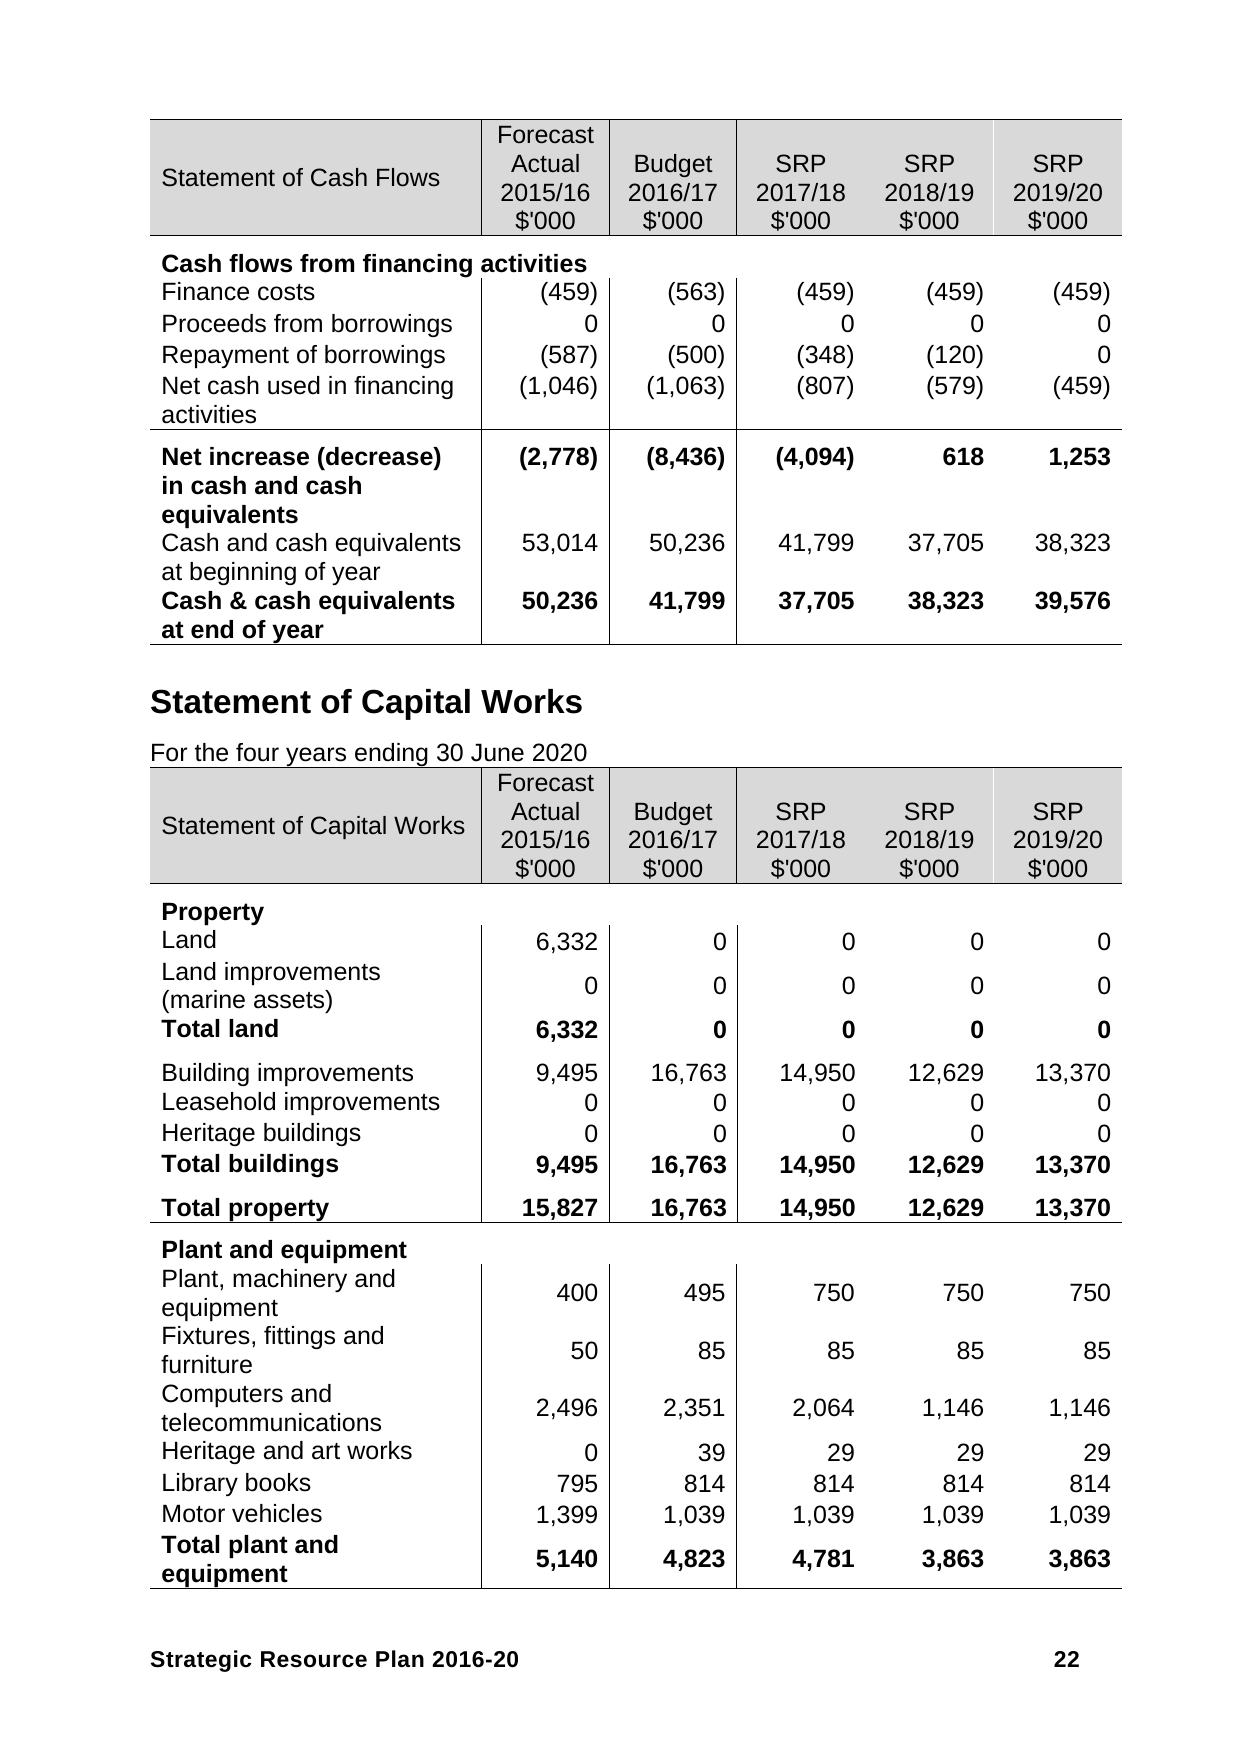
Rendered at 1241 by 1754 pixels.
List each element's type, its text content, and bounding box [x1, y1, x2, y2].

table_cell 5,140 [482, 1530, 609, 1588]
table_cell 750 [866, 1264, 995, 1321]
table_cell 15,827 [482, 1180, 609, 1222]
table_cell 2,064 [737, 1379, 866, 1436]
table_cell 41,799 [610, 586, 736, 643]
table_cell 4,781 [737, 1530, 866, 1588]
table_header Budget 2016/17 $'000 [610, 120, 736, 235]
table_cell 0 [482, 309, 609, 340]
table_cell 0 [738, 1014, 867, 1045]
table_cell Motor vehicles [150, 1499, 481, 1530]
table_cell 750 [995, 1264, 1122, 1321]
table_cell 53,014 [482, 529, 609, 586]
table_cell 0 [995, 309, 1122, 340]
table_header SRP 2018/19 $'000 [865, 120, 993, 235]
table_cell 0 [610, 309, 736, 340]
table_cell Net cash used in financing activities [150, 371, 481, 429]
table_cell Cash and cash equivalents at beginning of year [150, 529, 481, 586]
table_cell 85 [995, 1321, 1122, 1379]
table_cell 12,629 [867, 1180, 995, 1222]
table_cell 16,763 [610, 1149, 737, 1180]
table_cell 85 [610, 1321, 736, 1379]
table_cell Building improvements [150, 1045, 481, 1087]
table_cell 39,576 [995, 586, 1122, 643]
table_cell 38,323 [866, 586, 995, 643]
table_cell 50,236 [610, 529, 736, 586]
table_cell 750 [737, 1264, 866, 1321]
table_cell 0 [995, 1014, 1122, 1045]
table_cell 0 [995, 1118, 1122, 1149]
table_cell 0 [482, 957, 609, 1014]
table_cell 0 [995, 957, 1122, 1014]
table_cell 50 [482, 1321, 609, 1379]
table_cell 37,705 [737, 586, 866, 643]
table_cell 814 [737, 1468, 866, 1499]
table_cell 0 [610, 925, 737, 957]
table_cell 0 [610, 1014, 737, 1045]
table_cell (459) [995, 278, 1122, 309]
table_cell 13,370 [995, 1149, 1122, 1180]
table_cell 0 [482, 1118, 609, 1149]
table_cell (2,778) [482, 430, 609, 528]
table_cell 1,253 [995, 430, 1122, 528]
table_cell 14,950 [738, 1149, 867, 1180]
table_cell 795 [482, 1468, 609, 1499]
table_cell 2,351 [610, 1379, 736, 1436]
table_cell (807) [737, 371, 866, 429]
table_header Forecast Actual 2015/16 $'000 [482, 120, 609, 235]
table_header Forecast Actual 2015/16 $'000 [482, 768, 609, 883]
table_cell (1,063) [610, 371, 736, 429]
table_cell Heritage buildings [150, 1118, 481, 1149]
table_cell (8,436) [610, 430, 736, 528]
table_cell 1,039 [737, 1499, 866, 1530]
table_cell (348) [737, 340, 866, 371]
table_cell (4,094) [737, 430, 866, 528]
table_cell 2,496 [482, 1379, 609, 1436]
table_cell 9,495 [482, 1045, 609, 1087]
table_cell 3,863 [866, 1530, 995, 1588]
table_cell 0 [867, 1118, 995, 1149]
table_cell 1,146 [995, 1379, 1122, 1436]
table_header Statement of Cash Flows [150, 120, 481, 235]
table_cell (579) [866, 371, 995, 429]
table_cell Total property [150, 1180, 481, 1222]
table_cell 0 [737, 309, 866, 340]
table_header SRP 2018/19 $'000 [865, 768, 993, 883]
table_cell 0 [738, 957, 867, 1014]
table_cell 14,950 [738, 1045, 867, 1087]
table_cell 0 [995, 1087, 1122, 1118]
table_cell Plant and equipment [150, 1223, 1122, 1264]
table_cell 85 [866, 1321, 995, 1379]
table_cell Plant, machinery and equipment [150, 1264, 481, 1321]
table_cell 12,629 [867, 1149, 995, 1180]
table_cell 39 [610, 1436, 736, 1468]
table_cell Total plant and equipment [150, 1530, 481, 1588]
table_header SRP 2017/18 $'000 [737, 120, 865, 235]
table_cell 0 [738, 925, 867, 957]
table_cell 400 [482, 1264, 609, 1321]
table_cell 618 [866, 430, 995, 528]
table_cell Property [150, 884, 1122, 925]
table_cell 814 [866, 1468, 995, 1499]
table_cell 0 [867, 925, 995, 957]
table_cell 495 [610, 1264, 736, 1321]
table_cell Cash flows from financing activities [150, 236, 1122, 277]
table_cell 37,705 [866, 529, 995, 586]
table_cell 14,950 [738, 1180, 867, 1222]
table_cell (1,046) [482, 371, 609, 429]
table_cell 0 [610, 957, 737, 1014]
table_cell 1,039 [866, 1499, 995, 1530]
table_cell 3,863 [995, 1530, 1122, 1588]
table_cell 16,763 [610, 1045, 737, 1087]
table_cell Proceeds from borrowings [150, 309, 481, 340]
table_cell 6,332 [482, 1014, 609, 1045]
table_cell (563) [610, 278, 736, 309]
table_cell 50,236 [482, 586, 609, 643]
table_cell 814 [995, 1468, 1122, 1499]
table_cell (459) [482, 278, 609, 309]
table_header Budget 2016/17 $'000 [610, 768, 736, 883]
table_cell Land improvements (marine assets) [150, 957, 481, 1014]
table_cell 1,399 [482, 1499, 609, 1530]
table_cell 0 [610, 1118, 737, 1149]
table_cell 0 [995, 340, 1122, 371]
table_cell 38,323 [995, 529, 1122, 586]
table_cell 0 [482, 1087, 609, 1118]
table_cell (459) [995, 371, 1122, 429]
table_cell 16,763 [610, 1180, 737, 1222]
table_cell Land [150, 925, 481, 957]
table_cell 0 [995, 925, 1122, 957]
table_cell Total land [150, 1014, 481, 1045]
table_cell 13,370 [995, 1180, 1122, 1222]
text For the four years ending 30 June 2020 [150, 738, 1122, 767]
table_cell 1,039 [995, 1499, 1122, 1530]
table_cell (459) [866, 278, 995, 309]
table_cell 0 [867, 1087, 995, 1118]
table_cell Finance costs [150, 278, 481, 309]
table_header Statement of Capital Works [150, 768, 481, 883]
table_cell (459) [737, 278, 866, 309]
table_cell 0 [738, 1118, 867, 1149]
table_cell 85 [737, 1321, 866, 1379]
table_cell Heritage and art works [150, 1436, 481, 1468]
table_cell (587) [482, 340, 609, 371]
table_cell Net increase (decrease) in cash and cash equivalents [150, 430, 481, 528]
table_cell 0 [482, 1436, 609, 1468]
table_cell Fixtures, fittings and furniture [150, 1321, 481, 1379]
table_cell 29 [866, 1436, 995, 1468]
table_cell (120) [866, 340, 995, 371]
table_cell 29 [995, 1436, 1122, 1468]
table_cell 6,332 [482, 925, 609, 957]
table_cell Leasehold improvements [150, 1087, 481, 1118]
table_cell 0 [866, 309, 995, 340]
table_header SRP 2019/20 $'000 [994, 768, 1122, 883]
table_cell 0 [867, 1014, 995, 1045]
table_cell 0 [867, 957, 995, 1014]
table_cell 0 [738, 1087, 867, 1118]
table_cell 0 [610, 1087, 737, 1118]
table_cell 1,146 [866, 1379, 995, 1436]
table_cell 41,799 [737, 529, 866, 586]
table_cell Repayment of borrowings [150, 340, 481, 371]
table_cell 29 [737, 1436, 866, 1468]
table_cell 814 [610, 1468, 736, 1499]
subtitle Statement of Capital Works [150, 682, 1122, 720]
table_cell Computers and telecommunications [150, 1379, 481, 1436]
table_header SRP 2019/20 $'000 [994, 120, 1122, 235]
table_cell 9,495 [482, 1149, 609, 1180]
table_cell 1,039 [610, 1499, 736, 1530]
table_cell Library books [150, 1468, 481, 1499]
table_header SRP 2017/18 $'000 [737, 768, 865, 883]
table_cell 12,629 [867, 1045, 995, 1087]
table_cell 13,370 [995, 1045, 1122, 1087]
table_cell (500) [610, 340, 736, 371]
table_cell Cash & cash equivalents at end of year [150, 586, 481, 643]
table_cell 4,823 [610, 1530, 736, 1588]
table_cell Total buildings [150, 1149, 481, 1180]
